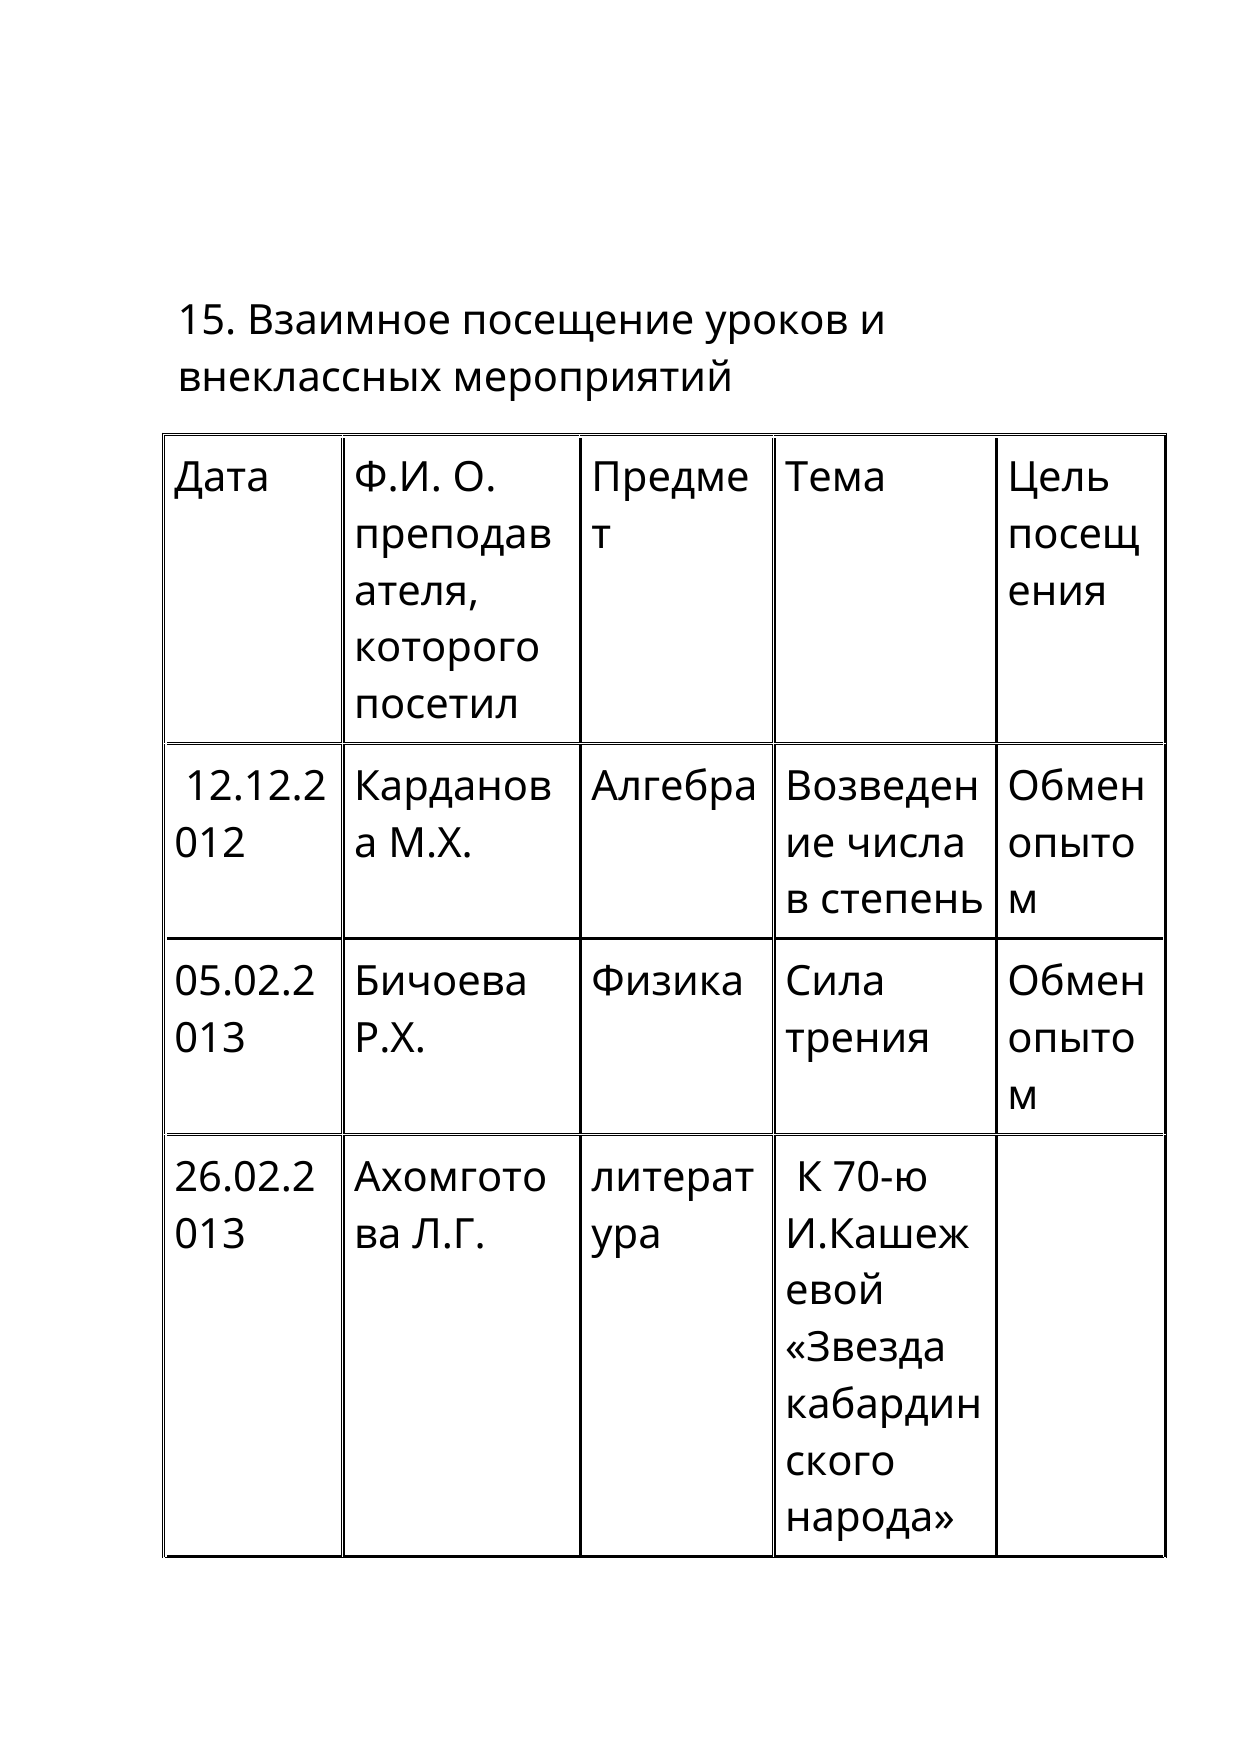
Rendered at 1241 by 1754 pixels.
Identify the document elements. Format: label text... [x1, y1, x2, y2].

table_cell Обмен опытом [998, 937, 1164, 1132]
table_cell Сила трения [776, 940, 995, 1132]
table_cell 26.02.2013 [165, 1133, 341, 1555]
table_header Предмет [580, 434, 774, 742]
table_header Ф.И. О. преподавателя, которого посетил [343, 434, 580, 742]
table_cell Обмен опытом [996, 742, 1166, 937]
table_cell Ахомготова Л.Г. [345, 1136, 579, 1555]
table_cell литература [582, 1136, 772, 1555]
table_header Дата [163, 434, 343, 742]
table_header Цель посещения [996, 436, 1164, 742]
table_cell К 70-ю И.Кашежевой «Звезда кабардинского народа» [776, 1136, 995, 1555]
table_header Тема [774, 436, 996, 742]
table_cell Возведение числа в степень [776, 745, 995, 937]
table_cell 05.02.2013 [165, 937, 341, 1132]
table_cell Бичоева Р.Х. [345, 940, 579, 1132]
table_cell Карданова М.Х. [345, 745, 579, 937]
table_cell Алгебра [582, 745, 772, 937]
table_cell 12.12.2012 [163, 742, 343, 937]
text 15. Взаимное посещение уроков и внеклассных мероприятий [177, 290, 1152, 403]
table_cell [998, 1133, 1165, 1555]
table_cell Физика [582, 940, 772, 1132]
